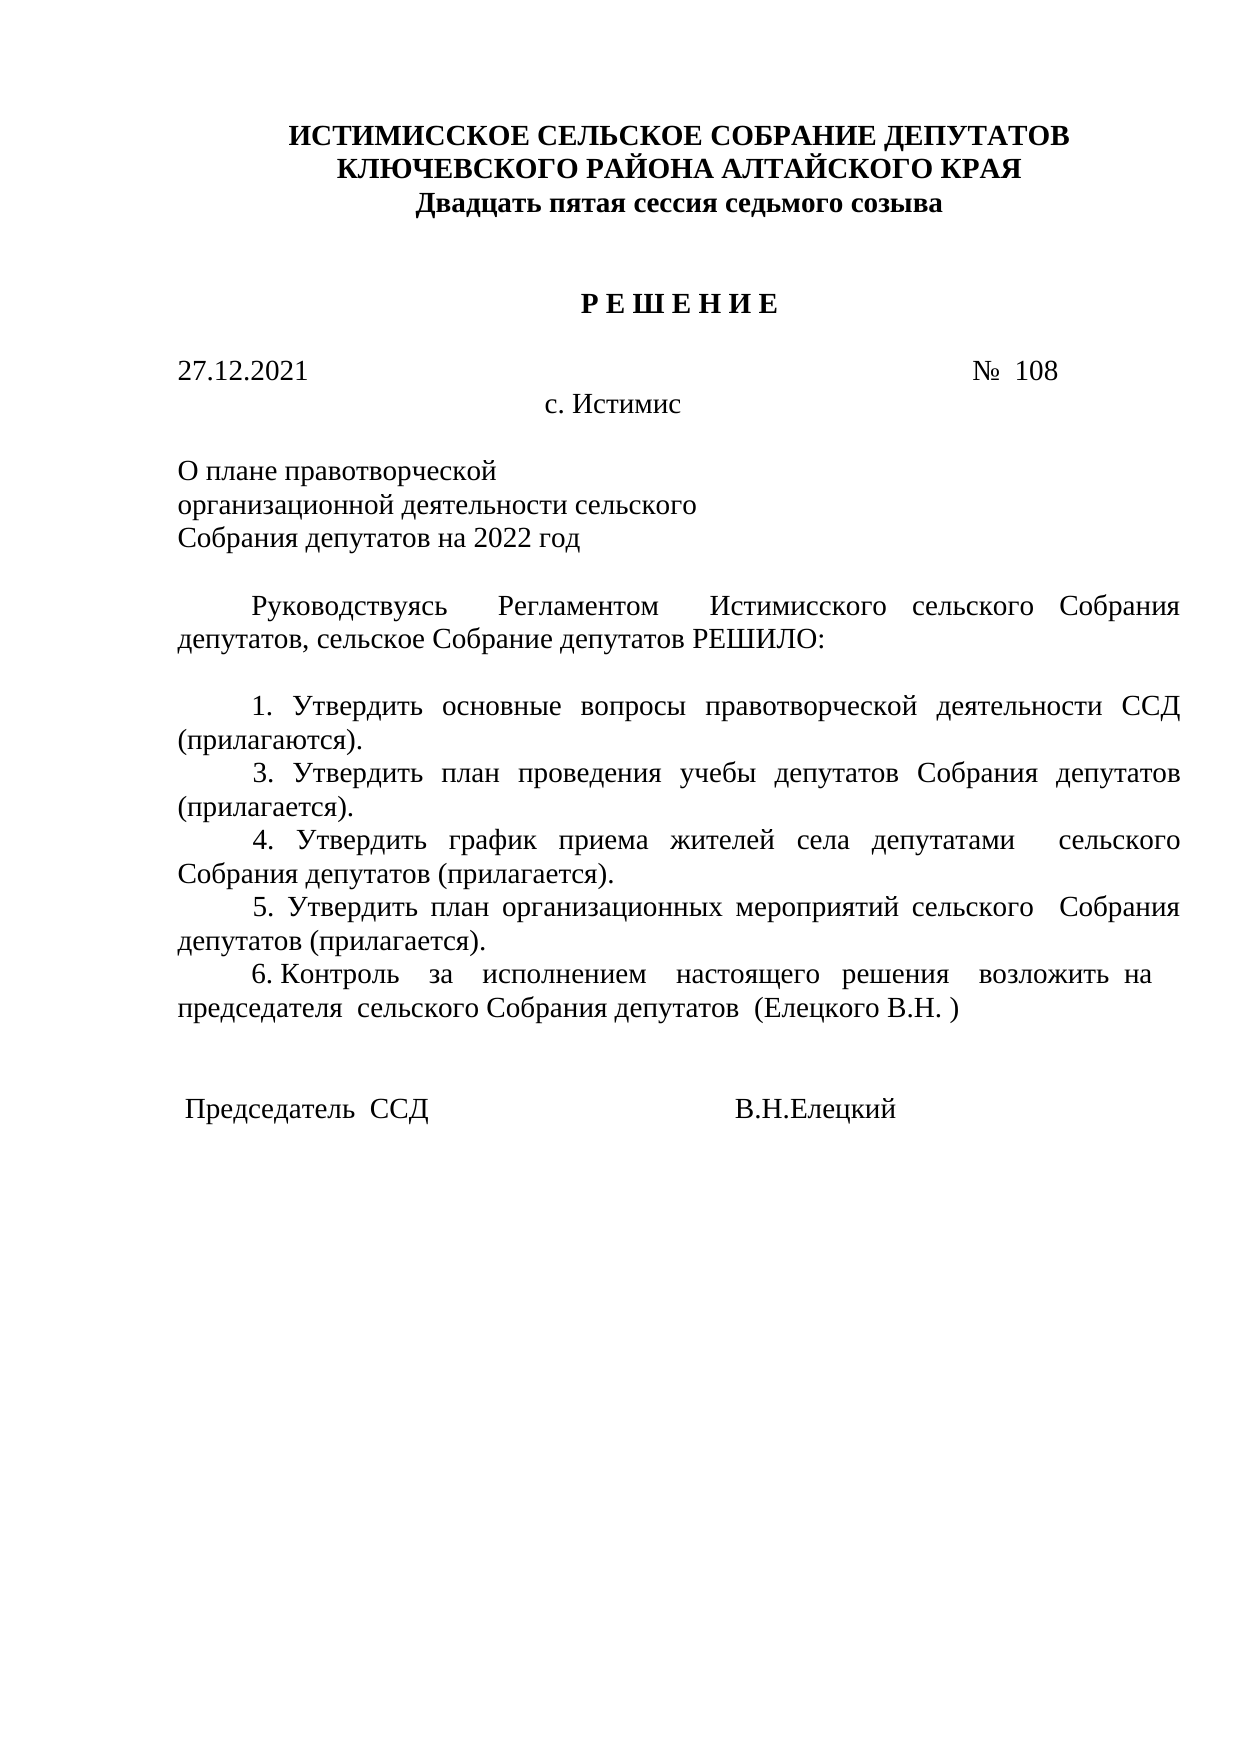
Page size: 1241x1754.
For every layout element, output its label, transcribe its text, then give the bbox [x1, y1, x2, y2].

text организационной деятельности сельского [177, 487, 1181, 521]
text 5. Утвердить план организационных мероприятий сельского Собрания депутатов (прилагается). [177, 889, 1181, 957]
text 27.12.2021 № 108 с. Истимис [177, 353, 1181, 420]
text 6. Контроль за исполнением настоящего решения возложить на [177, 957, 1181, 990]
text КЛЮЧЕВСКОГО РАЙОНА АЛТАЙСКОГО КРАЯ [177, 152, 1181, 185]
text Двадцать пятая сессия седьмого созыва [177, 185, 1181, 219]
text Председатель ССД В.Н.Елецкий [177, 1091, 1181, 1124]
text Собрания депутатов на 2022 год [177, 521, 1181, 554]
text 3. Утвердить план проведения учебы депутатов Собрания депутатов (прилагается). [177, 755, 1181, 822]
text председателя сельского Собрания депутатов (Елецкого В.Н. ) [177, 990, 1181, 1024]
text ИСТИМИССКОЕ СЕЛЬСКОЕ СОБРАНИЕ ДЕПУТАТОВ [177, 118, 1181, 152]
text Р Е Ш Е Н И Е [177, 286, 1181, 319]
text 1. Утвердить основные вопросы правотворческой деятельности ССД (прилагаются). [177, 688, 1181, 755]
text Руководствуясь Регламентом Истимисского сельского Собрания депутатов, сельское Собрание депутатов РЕШИЛО: [177, 588, 1181, 655]
text 4. Утвердить график приема жителей села депутатами сельского Собрания депутатов (прилагается). [177, 822, 1181, 889]
text О плане правотворческой [177, 453, 1181, 487]
